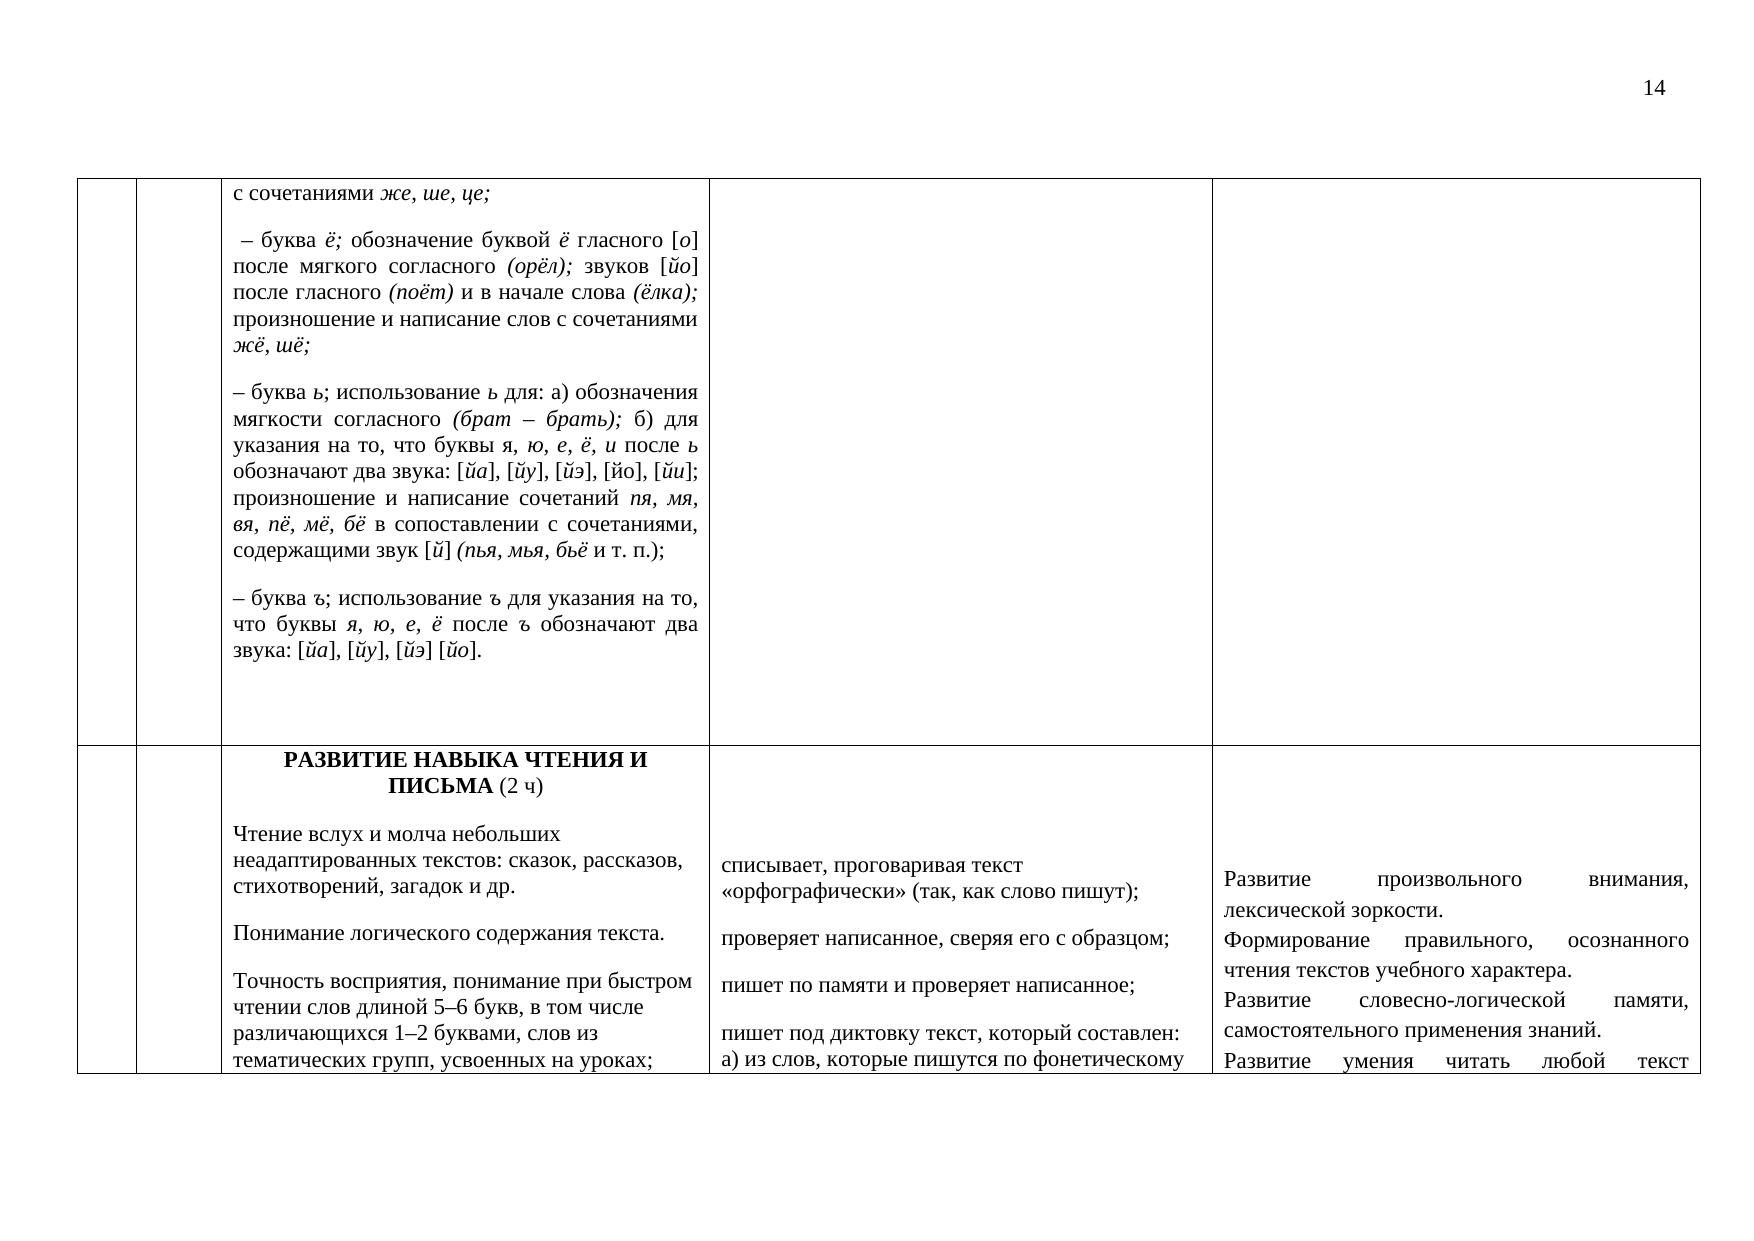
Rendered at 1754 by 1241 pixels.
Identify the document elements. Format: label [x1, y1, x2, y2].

table_cell [137, 746, 221, 1073]
table_cell [137, 179, 221, 745]
table_cell [222, 179, 709, 745]
table_cell [1213, 746, 1700, 1073]
table_cell [78, 179, 136, 745]
table_cell [710, 746, 1212, 1073]
table_cell [78, 746, 136, 1073]
table_cell [1213, 179, 1700, 745]
table_cell [710, 179, 1212, 745]
table_cell [222, 746, 709, 1073]
